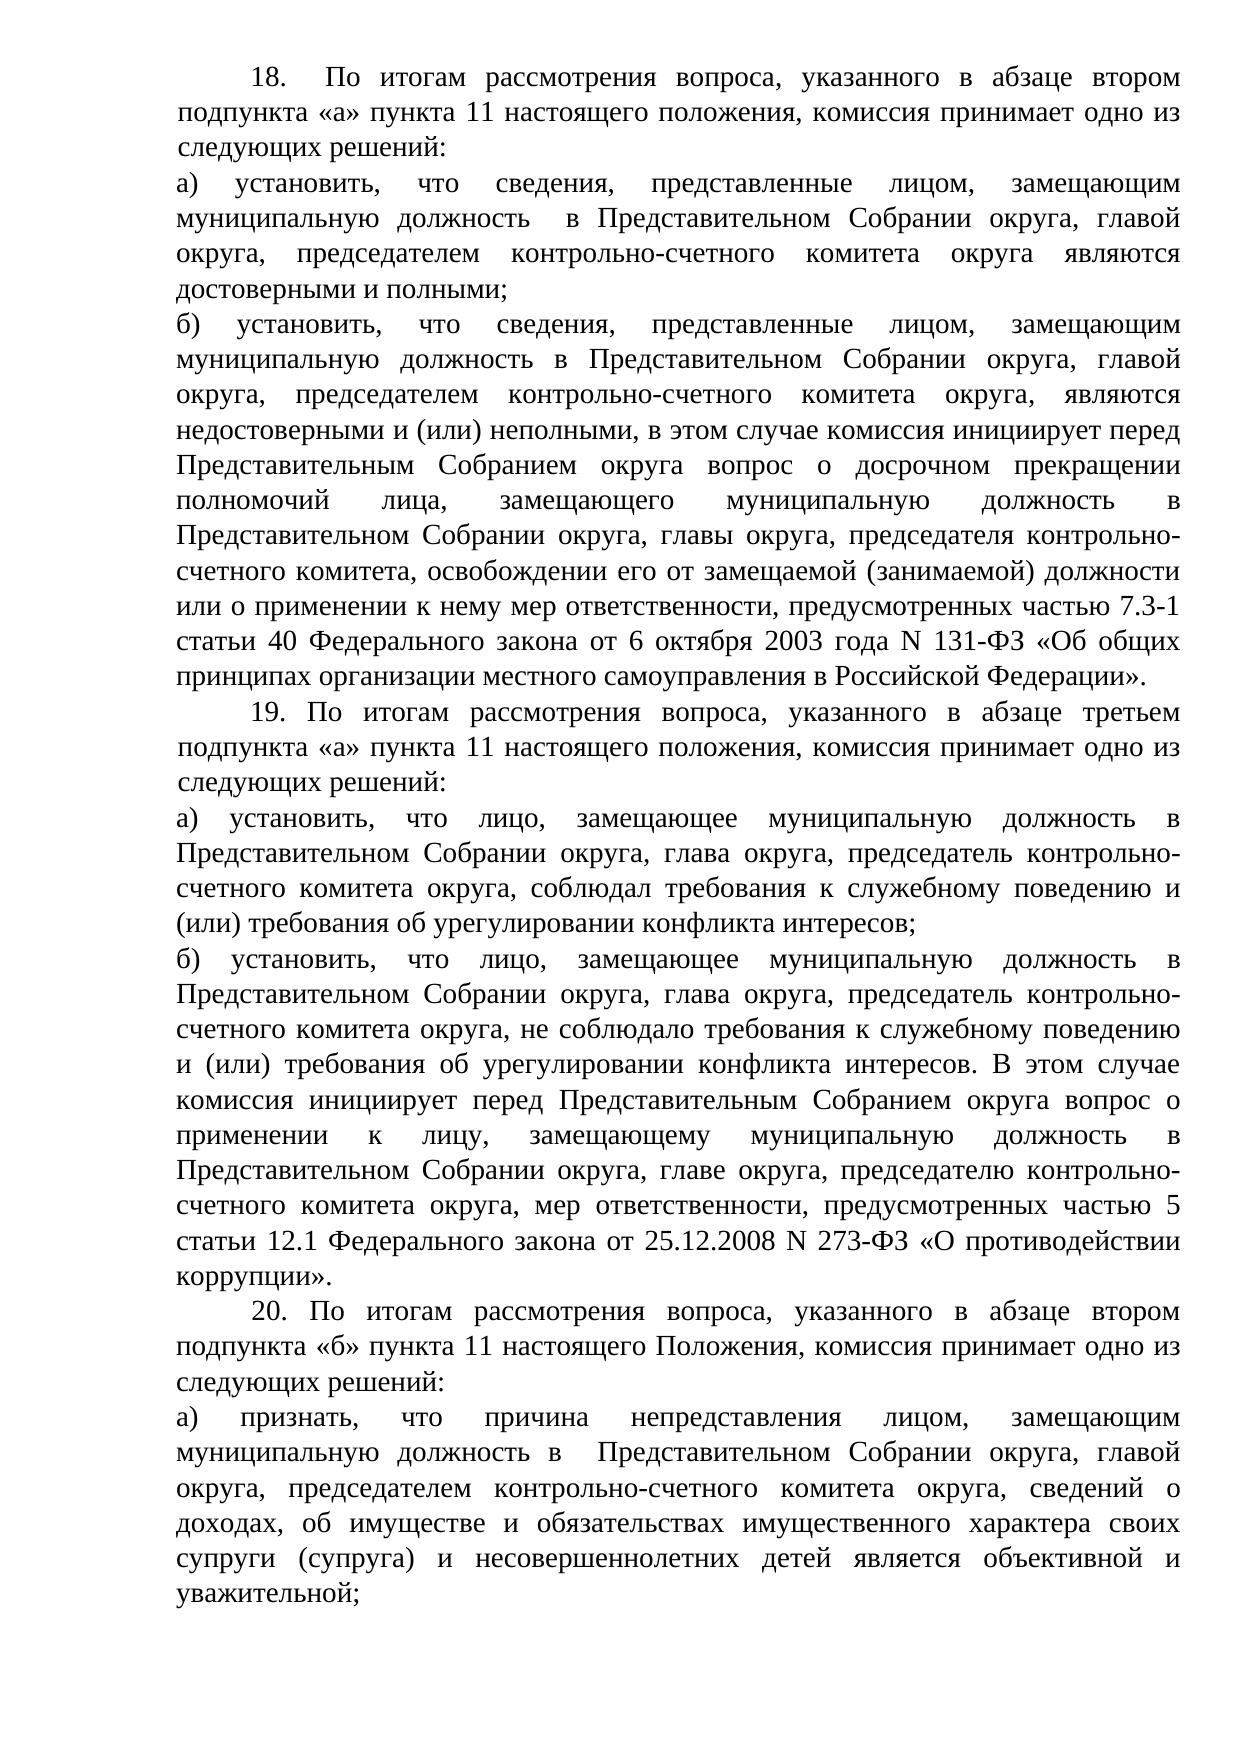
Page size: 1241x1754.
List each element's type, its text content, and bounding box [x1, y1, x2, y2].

text а) установить, что сведения, представленные лицом, замещающим муниципальную должность в Представительном Собрании округа, главой округа, председателем контрольно-счетного комитета округа являются достоверными и полными; [176, 165, 1181, 304]
text б) установить, что сведения, представленные лицом, замещающим муниципальную должность в Представительном Собрании округа, главой округа, председателем контрольно-счетного комитета округа, являются недостоверными и (или) неполными, в этом случае комиссия инициирует перед Представительным Собранием округа вопрос о досрочном прекращении полномочий лица, замещающего муниципальную должность в Представительном Собрании округа, главы округа, председателя контрольно-счетного комитета, освобождении его от замещаемой (занимаемой) должности или о применении к нему мер ответственности, предусмотренных частью 7.3-1 статьи 40 Федерального закона от 6 октября 2003 года N 131-ФЗ «Об общих принципах организации местного самоуправления в Российской Федерации». [176, 306, 1181, 692]
text б) установить, что лицо, замещающее муниципальную должность в Представительном Собрании округа, глава округа, председатель контрольно-счетного комитета округа, не соблюдало требования к служебному поведению и (или) требования об урегулировании конфликта интересов. В этом случае комиссия инициирует перед Представительным Собранием округа вопрос о применении к лицу, замещающему муниципальную должность в Представительном Собрании округа, главе округа, председателю контрольно-счетного комитета округа, мер ответственности, предусмотренных частью 5 статьи 12.1 Федерального закона от 25.12.2008 N 273-ФЗ «О противодействии коррупции». [176, 941, 1181, 1291]
text а) признать, что причина непредставления лицом, замещающим муниципальную должность в Представительном Собрании округа, главой округа, председателем контрольно-счетного комитета округа, сведений о доходах, об имуществе и обязательствах имущественного характера своих супруги (супруга) и несовершеннолетних детей является объективной и уважительной; [176, 1399, 1181, 1609]
text 19. По итогам рассмотрения вопроса, указанного в абзаце третьем подпункта «а» пункта 11 настоящего положения, комиссия принимает одно из следующих решений: [177, 694, 1181, 798]
list По итогам рассмотрения вопроса, указанного в абзаце втором подпункта «а» пункта 11 настоящего положения, комиссия принимает одно из следующих решений: [177, 59, 1181, 163]
text 20. По итогам рассмотрения вопроса, указанного в абзаце втором подпункта «б» пункта 11 настоящего Положения, комиссия принимает одно из следующих решений: [176, 1293, 1181, 1397]
text а) установить, что лицо, замещающее муниципальную должность в Представительном Собрании округа, глава округа, председатель контрольно-счетного комитета округа, соблюдал требования к служебному поведению и (или) требования об урегулировании конфликта интересов; [176, 800, 1181, 939]
